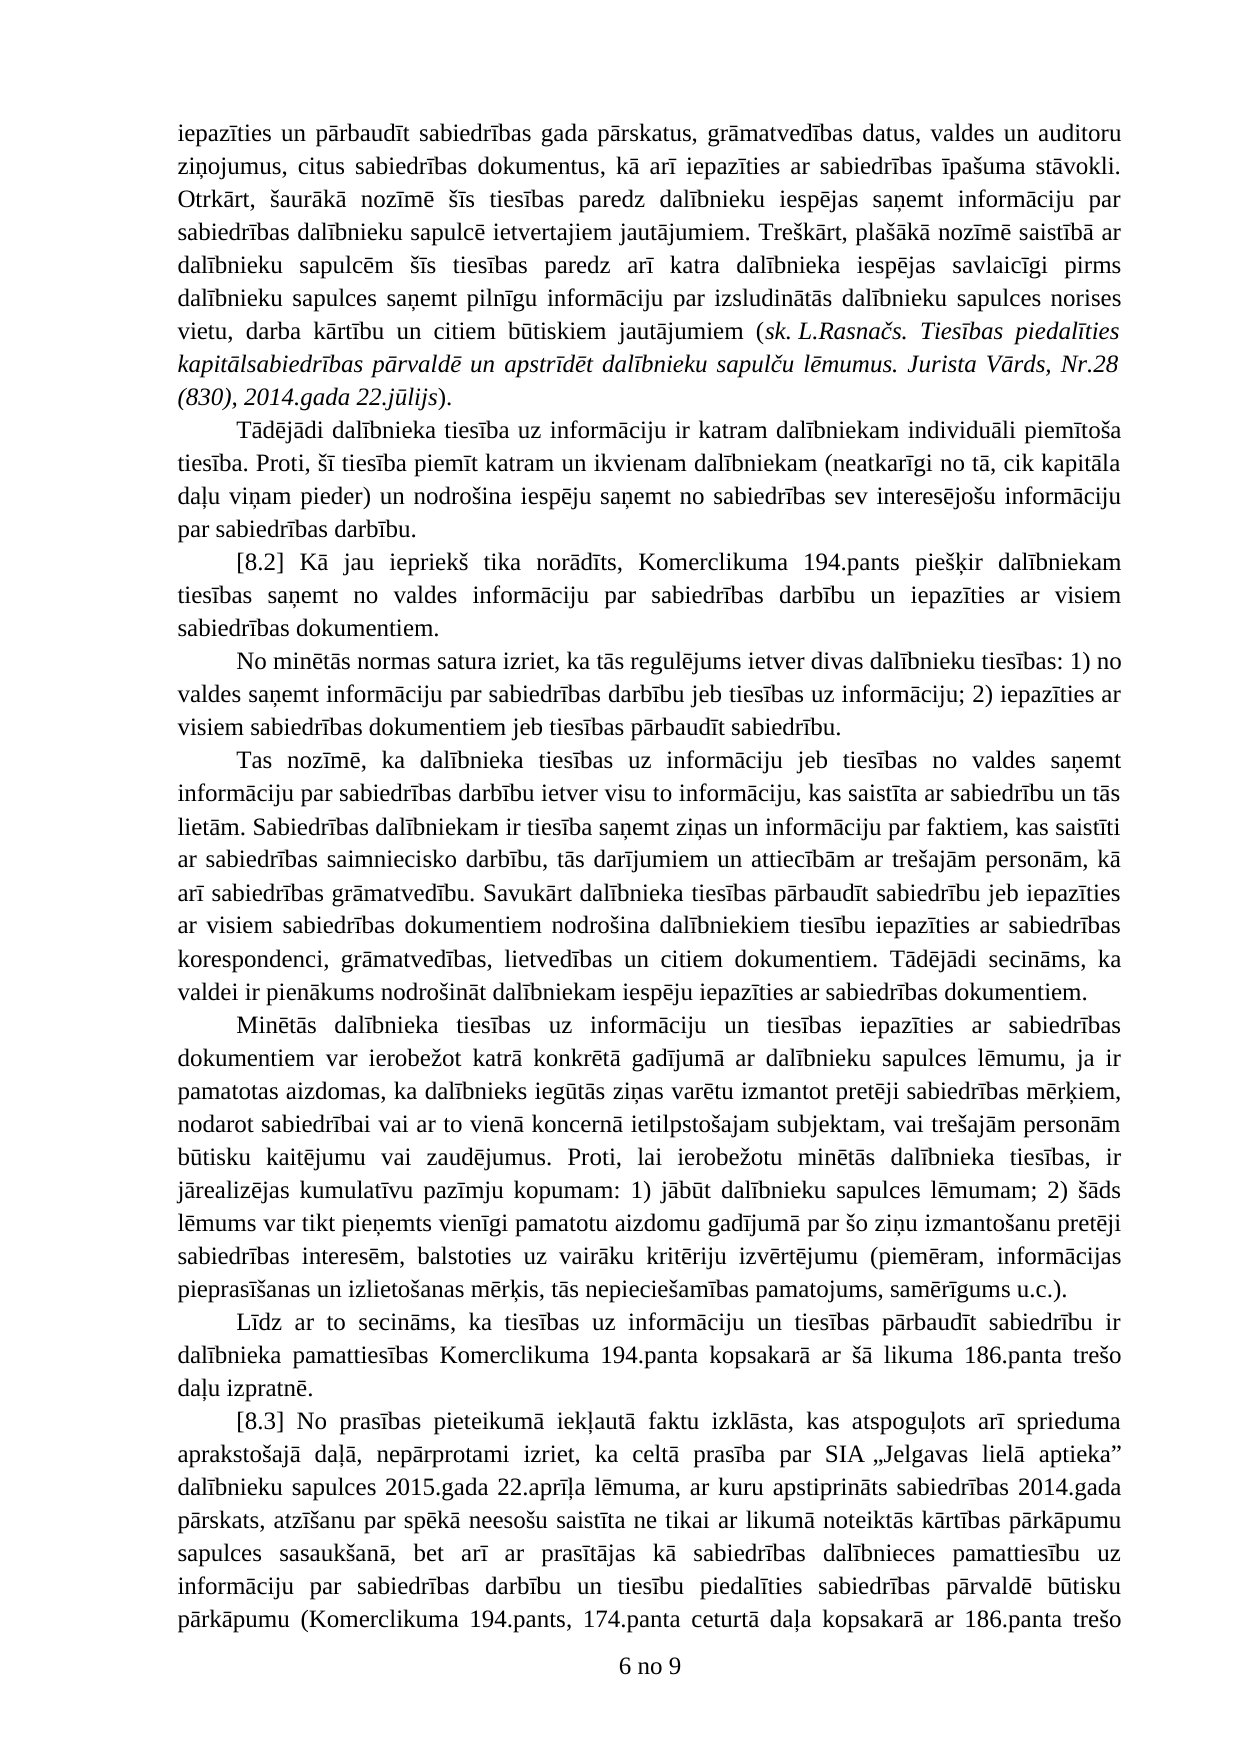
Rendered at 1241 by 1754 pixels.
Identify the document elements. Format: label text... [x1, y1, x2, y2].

text No minētās normas satura izriet, ka tās regulējums ietver divas dalībnieku tiesības: 1) no valdes saņemt informāciju par sabiedrības darbību jeb tiesības uz informāciju; 2) iepazīties ar visiem sabiedrības dokumentiem jeb tiesības pārbaudīt sabiedrību. [177, 646, 1122, 741]
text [177, 118, 1122, 411]
text Minētās dalībnieka tiesības uz informāciju un tiesības iepazīties ar sabiedrības dokumentiem var ierobežot katrā konkrētā gadījumā ar dalībnieku sapulces lēmumu, ja ir pamatotas aizdomas, ka dalībnieks iegūtās ziņas varētu izmantot pretēji sabiedrības mērķiem, nodarot sabiedrībai vai ar to vienā koncernā ietilpstošajam subjektam, vai trešajām personām būtisku kaitējumu vai zaudējumus. Proti, lai ierobežotu minētās dalībnieka tiesības, ir jārealizējas kumulatīvu pazīmju kopumam: 1) jābūt dalībnieku sapulces lēmumam; 2) šāds lēmums var tikt pieņemts vienīgi pamatotu aizdomu gadījumā par šo ziņu izmantošanu pretēji sabiedrības interesēm, balstoties uz vairāku kritēriju izvērtējumu (piemēram, informācijas pieprasīšanas un izlietošanas mērķis, tās nepieciešamības pamatojums, samērīgums u.c.). [177, 1010, 1122, 1303]
text Tādējādi dalībnieka tiesība uz informāciju ir katram dalībniekam individuāli piemītoša tiesība. Proti, šī tiesība piemīt katram un ikvienam dalībniekam (neatkarīgi no tā, cik kapitāla daļu viņam pieder) un nodrošina iespēju saņemt no sabiedrības sev interesējošu informāciju par sabiedrības darbību. [177, 415, 1122, 543]
text [8.2] Kā jau iepriekš tika norādīts, Komerclikuma 194.pants piešķir dalībniekam tiesības saņemt no valdes informāciju par sabiedrības darbību un iepazīties ar visiem sabiedrības dokumentiem. [177, 547, 1122, 642]
text Līdz ar to secināms, ka tiesības uz informāciju un tiesības pārbaudīt sabiedrību ir dalībnieka pamattiesības Komerclikuma 194.panta kopsakarā ar šā likuma 186.panta trešo daļu izpratnē. [177, 1307, 1122, 1402]
text Tas nozīmē, ka dalībnieka tiesības uz informāciju jeb tiesības no valdes saņemt informāciju par sabiedrības darbību ietver visu to informāciju, kas saistīta ar sabiedrību un tās lietām. Sabiedrības dalībniekam ir tiesība saņemt ziņas un informāciju par faktiem, kas saistīti ar sabiedrības saimniecisko darbību, tās darījumiem un attiecībām ar trešajām personām, kā arī sabiedrības grāmatvedību. Savukārt dalībnieka tiesības pārbaudīt sabiedrību jeb iepazīties ar visiem sabiedrības dokumentiem nodrošina dalībniekiem tiesību iepazīties ar sabiedrības korespondenci, grāmatvedības, lietvedības un citiem dokumentiem. Tādējādi secināms, ka valdei ir pienākums nodrošināt dalībniekam iespēju iepazīties ar sabiedrības dokumentiem. [177, 746, 1122, 1005]
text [177, 1406, 1122, 1633]
